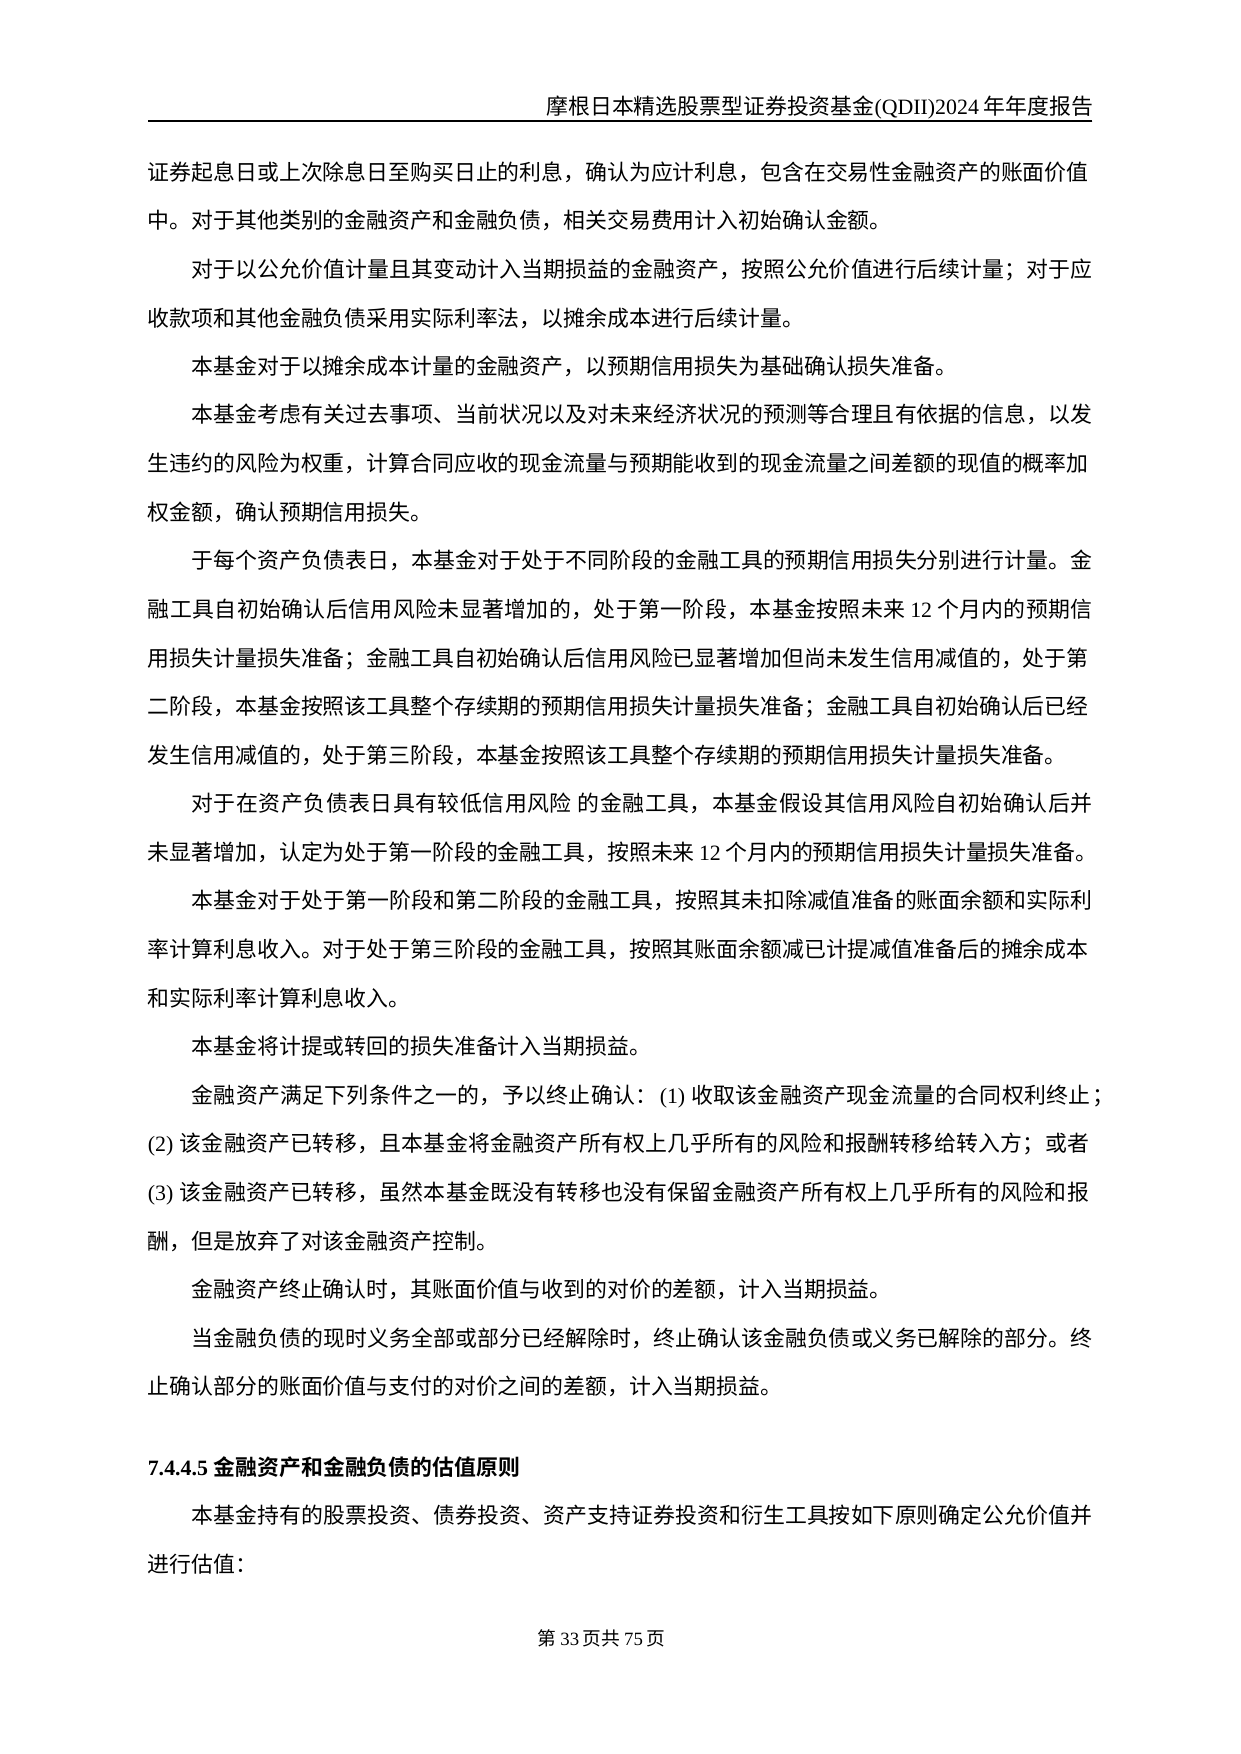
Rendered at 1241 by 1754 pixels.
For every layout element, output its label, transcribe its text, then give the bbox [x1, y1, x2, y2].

text 本基金对于处于第一阶段和第二阶段的金融工具，按照其未扣除减值准备的账面余额和实际利率计算利息收入。对于处于第三阶段的金融工具，按照其账面余额减已计提减值准备后的摊余成本和实际利率计算利息收入。 [148, 883, 1092, 1013]
text 本基金持有的股票投资、债券投资、资产支持证券投资和衍生工具按如下原则确定公允价值并进行估值： [148, 1498, 1092, 1579]
text 对于在资产负债表日具有较低信用风险 的金融工具，本基金假设其信用风险自初始确认后并未显著增加，认定为处于第一阶段的金融工具，按照未来12个月内的预期信用损失计量损失准备。 [148, 786, 1092, 867]
text 对于以公允价值计量且其变动计入当期损益的金融资产，按照公允价值进行后续计量；对于应收款项和其他金融负债采用实际利率法，以摊余成本进行后续计量。 [148, 251, 1092, 333]
text 于每个资产负债表日，本基金对于处于不同阶段的金融工具的预期信用损失分别进行计量。金融工具自初始确认后信用风险未显著增加的，处于第一阶段，本基金按照未来12个月内的预期信用损失计量损失准备；金融工具自初始确认后信用风险已显著增加但尚未发生信用减值的，处于第二阶段，本基金按照该工具整个存续期的预期信用损失计量损失准备；金融工具自初始确认后已经发生信用减值的，处于第三阶段，本基金按照该工具整个存续期的预期信用损失计量损失准备。 [148, 543, 1092, 770]
text 本基金考虑有关过去事项、当前状况以及对未来经济状况的预测等合理且有依据的信息，以发生违约的风险为权重，计算合同应收的现金流量与预期能收到的现金流量之间差额的现值的概率加权金额，确认预期信用损失。 [148, 397, 1092, 527]
text 本基金将计提或转回的损失准备计入当期损益。 [148, 1029, 1092, 1061]
text 7.4.4.5 金融资产和金融负债的估值原则 [148, 1450, 1092, 1482]
text 当金融负债的现时义务全部或部分已经解除时，终止确认该金融负债或义务已解除的部分。终止确认部分的账面价值与支付的对价之间的差额，计入当期损益。 [148, 1320, 1092, 1401]
text 金融资产终止确认时，其账面价值与收到的对价的差额，计入当期损益。 [148, 1272, 1092, 1304]
text 金融资产满足下列条件之一的，予以终止确认：(1) 收取该金融资产现金流量的合同权利终止；(2) 该金融资产已转移，且本基金将金融资产所有权上几乎所有的风险和报酬转移给转入方；或者(3) 该金融资产已转移，虽然本基金既没有转移也没有保留金融资产所有权上几乎所有的风险和报酬，但是放弃了对该金融资产控制。 [148, 1077, 1092, 1256]
text 本基金对于以摊余成本计量的金融资产，以预期信用损失为基础确认损失准备。 [148, 348, 1092, 381]
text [148, 154, 1092, 236]
